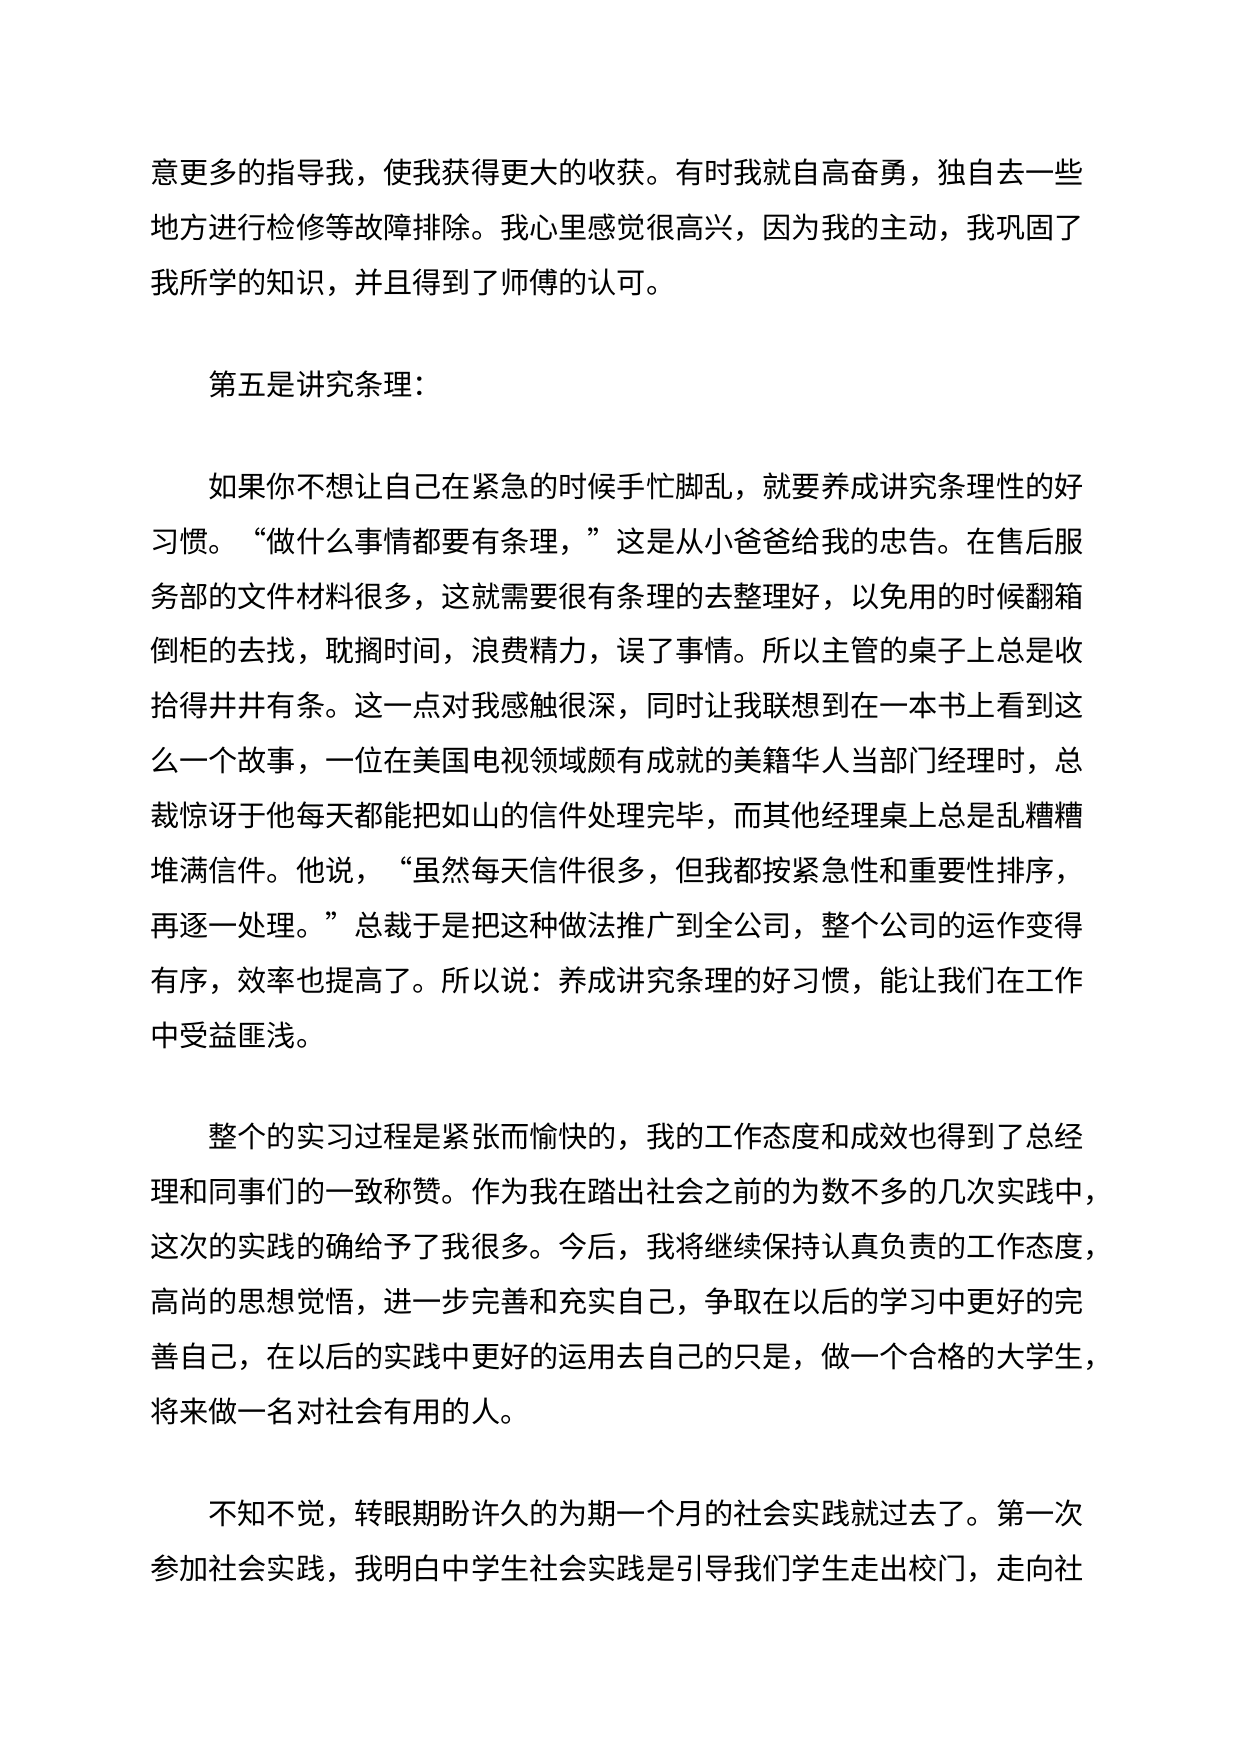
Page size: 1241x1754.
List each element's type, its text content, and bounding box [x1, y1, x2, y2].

text 整个的实习过程是紧张而愉快的，我的工作态度和成效也得到了总经理和同事们的一致称赞。作为我在踏出社会之前的为数不多的几次实践中，这次的实践的确给予了我很多。今后，我将继续保持认真负责的工作态度，高尚的思想觉悟，进一步完善和充实自己，争取在以后的学习中更好的完善自己，在以后的实践中更好的运用去自己的只是，做一个合格的大学生，将来做一名对社会有用的人。 [150, 1114, 1090, 1431]
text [150, 150, 1090, 302]
text 如果你不想让自己在紧急的时候手忙脚乱，就要养成讲究条理性的好习惯。“做什么事情都要有条理，”这是从小爸爸给我的忠告。在售后服务部的文件材料很多，这就需要很有条理的去整理好，以免用的时候翻箱倒柜的去找，耽搁时间，浪费精力，误了事情。所以主管的桌子上总是收拾得井井有条。这一点对我感触很深，同时让我联想到在一本书上看到这么一个故事，一位在美国电视领域颇有成就的美籍华人当部门经理时，总裁惊讶于他每天都能把如山的信件处理完毕，而其他经理桌上总是乱糟糟堆满信件。他说，“虽然每天信件很多，但我都按紧急性和重要性排序，再逐一处理。”总裁于是把这种做法推广到全公司，整个公司的运作变得有序，效率也提高了。所以说：养成讲究条理的好习惯，能让我们在工作中受益匪浅。 [150, 463, 1090, 1054]
text 第五是讲究条理： [150, 362, 1090, 404]
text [150, 1490, 1090, 1587]
